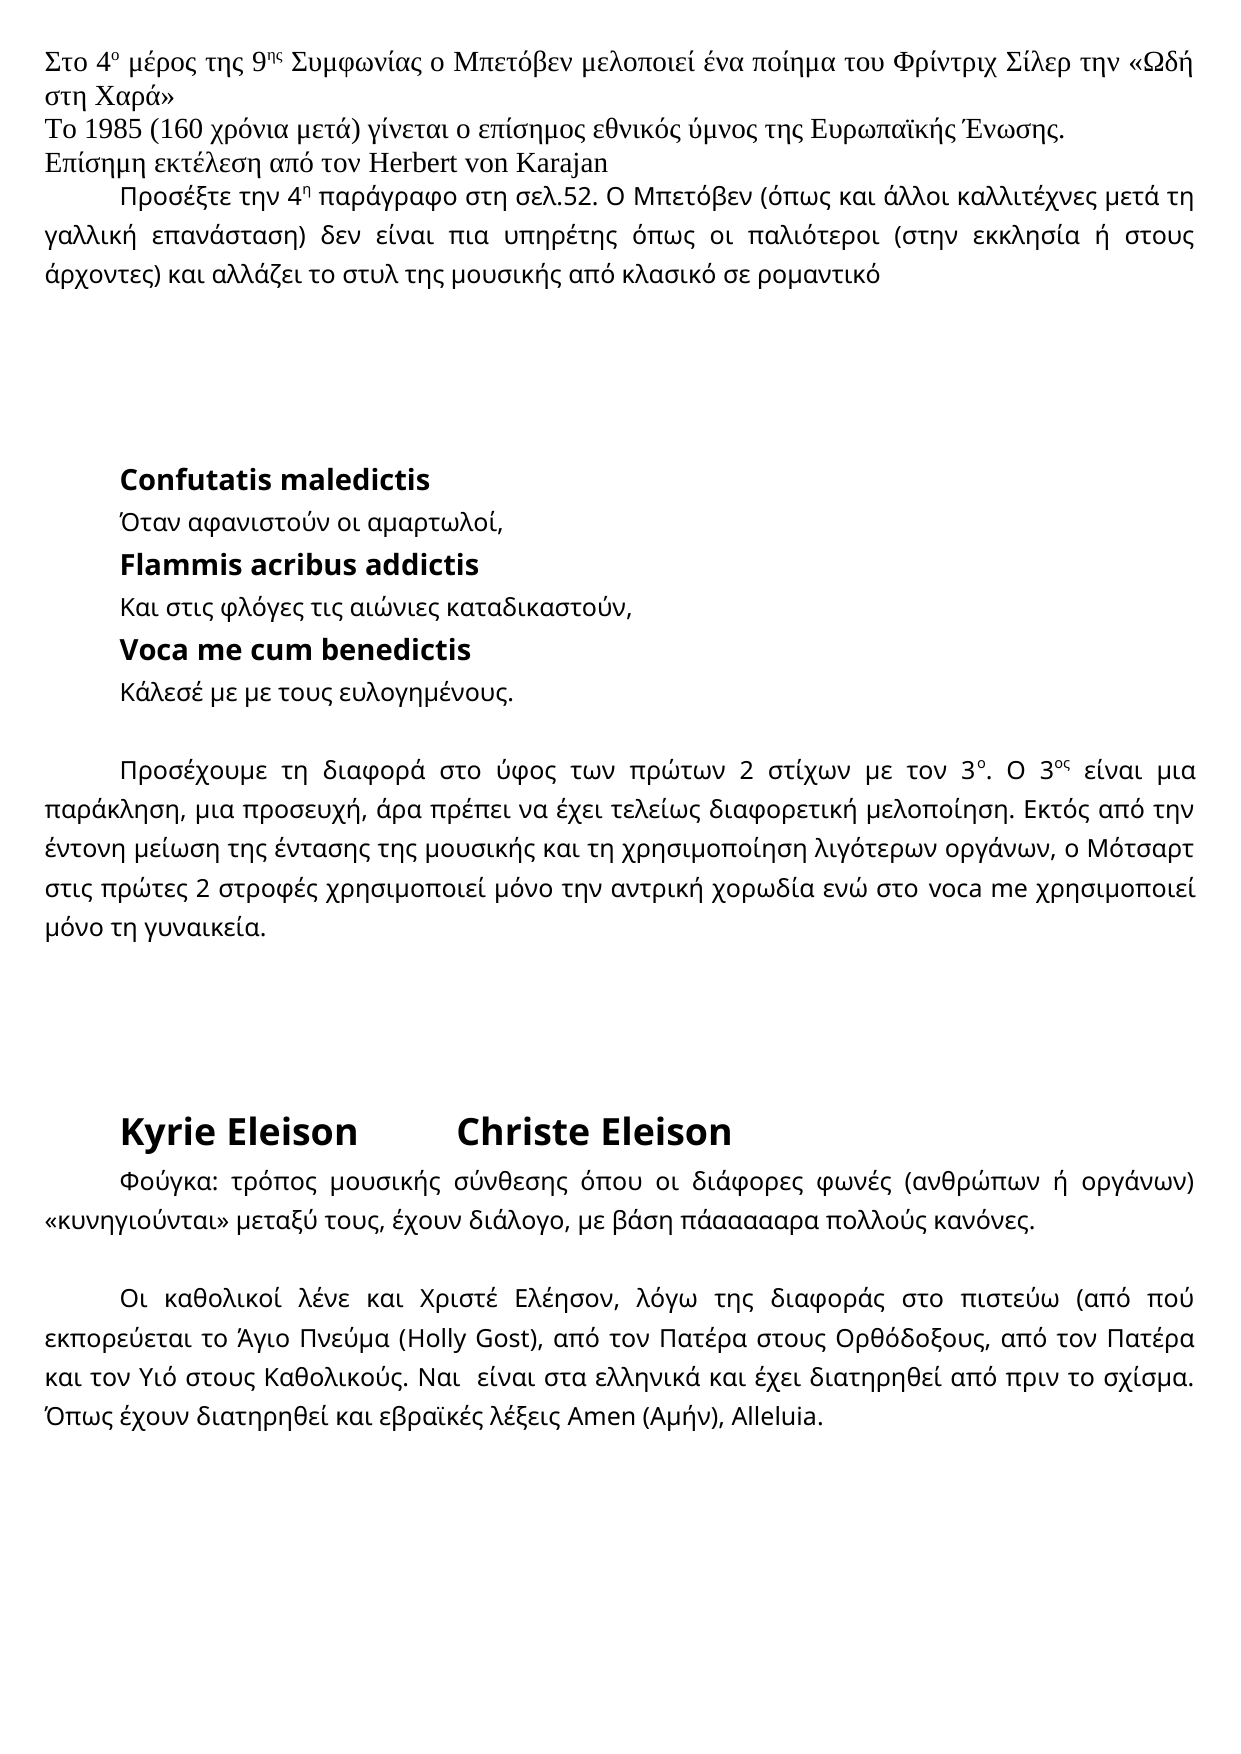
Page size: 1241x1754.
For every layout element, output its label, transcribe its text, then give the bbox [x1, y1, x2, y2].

text Kyrie Eleison Christe Eleison [44, 1105, 1196, 1156]
text Οι καθολικοί λένε και Χριστέ Ελέησον, λόγω της διαφοράς στο πιστεύω (από πού εκπορεύεται το Άγιο Πνεύμα (Holly Gost), από τον Πατέρα στους Ορθόδοξους, από τον Πατέρα και τον Υιό στους Καθολικούς. Ναι είναι στα ελληνικά και έχει διατηρηθεί από πριν το σχίσμα. Όπως έχουν διατηρηθεί και εβραϊκές λέξεις Amen (Αμήν), Alleluia. [44, 1281, 1196, 1433]
text Όταν αφανιστούν οι αμαρτωλοί, [44, 505, 1196, 539]
text Voca me cum benedictis [44, 629, 1196, 668]
text Το 1985 (160 χρόνια μετά) γίνεται ο επίσημος εθνικός ύμνος της Ευρωπαϊκής Ένωσης. [44, 111, 1196, 145]
text Επίσημη εκτέλεση από τον Herbert von Karajan [44, 145, 1196, 178]
text Confutatis maledictis [44, 459, 1196, 499]
text Και στις φλόγες τις αιώνιες καταδικαστούν, [44, 589, 1196, 624]
text Flammis acribus addictis [44, 544, 1196, 584]
text Κάλεσέ με με τους ευλογημένους. [44, 674, 1196, 708]
text Φούγκα: τρόπος μουσικής σύνθεσης όπου οι διάφορες φωνές (ανθρώπων ή οργάνων) «κυνηγιούνται» μεταξύ τους, έχουν διάλογο, με βάση πάαααααρα πολλούς κανόνες. [44, 1164, 1196, 1237]
text Στο 4ο μέρος της 9ης Συμφωνίας ο Μπετόβεν μελοποιεί ένα ποίημα του Φρίντριχ Σίλερ την «Ωδή στη Χαρά» [44, 44, 1196, 111]
text Προσέχουμε τη διαφορά στο ύφος των πρώτων 2 στίχων με τον 3ο. Ο 3ος είναι μια παράκληση, μια προσευχή, άρα πρέπει να έχει τελείως διαφορετική μελοποίηση. Εκτός από την έντονη μείωση της έντασης της μουσικής και τη χρησιμοποίηση λιγότερων οργάνων, ο Μότσαρτ στις πρώτες 2 στροφές χρησιμοποιεί μόνο την αντρική χορωδία ενώ στο voca me χρησιμοποιεί μόνο τη γυναικεία. [44, 753, 1196, 943]
text Προσέξτε την 4η παράγραφο στη σελ.52. Ο Μπετόβεν (όπως και άλλοι καλλιτέχνες μετά τη γαλλική επανάσταση) δεν είναι πια υπηρέτης όπως οι παλιότεροι (στην εκκλησία ή στους άρχοντες) και αλλάζει το στυλ της μουσικής από κλασικό σε ρομαντικό [44, 178, 1196, 291]
